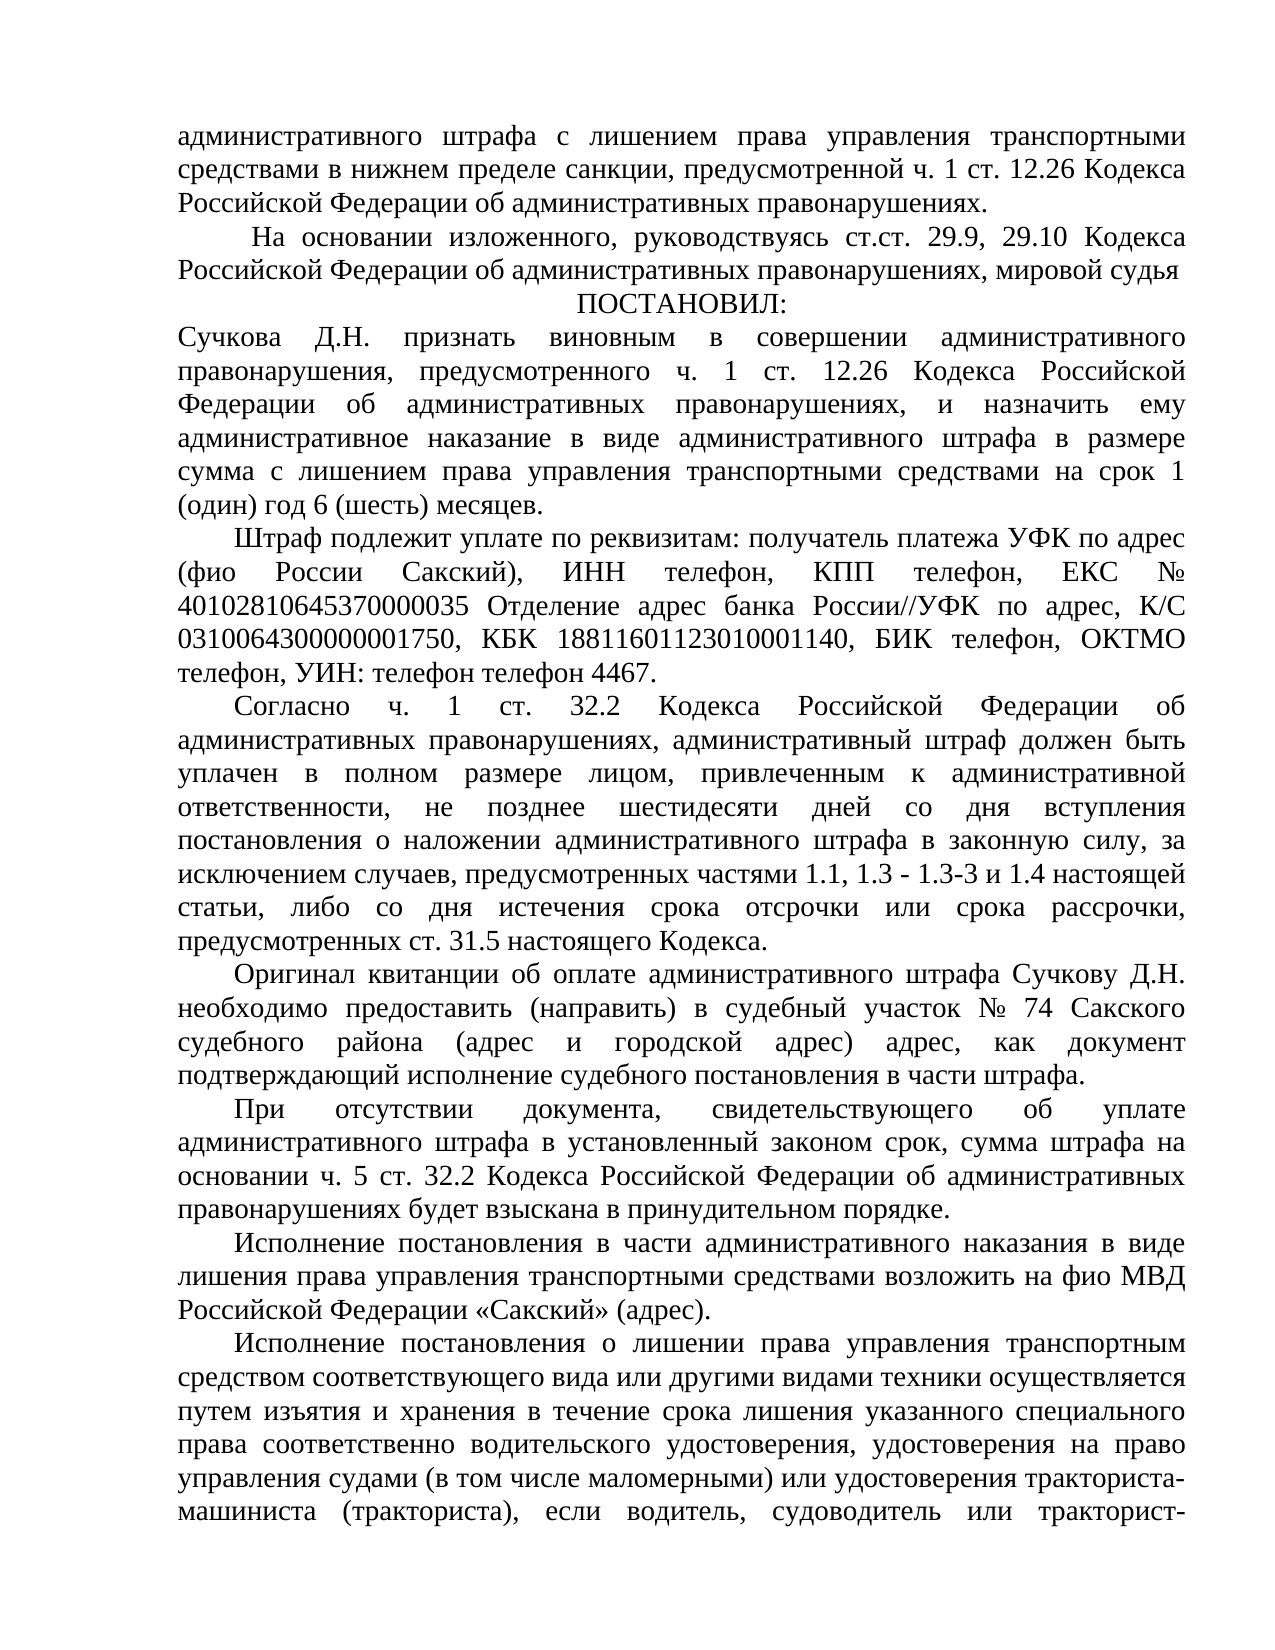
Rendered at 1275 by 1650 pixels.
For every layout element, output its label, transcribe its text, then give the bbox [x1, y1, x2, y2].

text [177, 118, 1186, 219]
text Штраф подлежит уплате по реквизитам: получатель платежа УФК по адрес (фио России Сакский), ИНН телефон, КПП телефон, ЕКС № 40102810645370000035 Отделение адрес банка России//УФК по адрес, К/С 0310064300000001750, КБК 18811601123010001140, БИК телефон, ОКТМО телефон, УИН: телефон телефон 4467. [177, 521, 1186, 688]
text При отсутствии документа, свидетельствующего об уплате административного штрафа в установленный законом срок, сумма штрафа на основании ч. 5 ст. 32.2 Кодекса Российской Федерации об административных правонарушениях будет взыскана в принудительном порядке. [177, 1091, 1186, 1225]
text Оригинал квитанции об оплате административного штрафа Сучкову Д.Н. необходимо предоставить (направить) в судебный участок № 74 Сакского судебного района (адрес и городской адрес) адрес, как документ подтверждающий исполнение судебного постановления в части штрафа. [177, 957, 1186, 1091]
text Исполнение постановления в части административного наказания в виде лишения права управления транспортными средствами возложить на фио МВД Российской Федерации «Сакский» (адрес). [177, 1225, 1186, 1326]
text Согласно ч. 1 ст. 32.2 Кодекса Российской Федерации об административных правонарушениях, административный штраф должен быть уплачен в полном размере лицом, привлеченным к административной ответственности, не позднее шестидесяти дней со дня вступления постановления о наложении административного штрафа в законную силу, за исключением случаев, предусмотренных частями 1.1, 1.3 - 1.3-3 и 1.4 настоящей статьи, либо со дня истечения срока отсрочки или срока рассрочки, предусмотренных ст. 31.5 настоящего Кодекса. [177, 688, 1186, 957]
text ПОСТАНОВИЛ: [177, 286, 1186, 319]
text Сучкова Д.Н. признать виновным в совершении административного правонарушения, предусмотренного ч. 1 ст. 12.26 Кодекса Российской Федерации об административных правонарушениях, и назначить ему административное наказание в виде административного штрафа в размере сумма с лишением права управления транспортными средствами на срок 1 (один) год 6 (шесть) месяцев. [177, 319, 1186, 521]
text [177, 1326, 1186, 1527]
text На основании изложенного, руководствуясь ст.ст. 29.9, 29.10 Кодекса Российской Федерации об административных правонарушениях, мировой судья [177, 219, 1186, 286]
